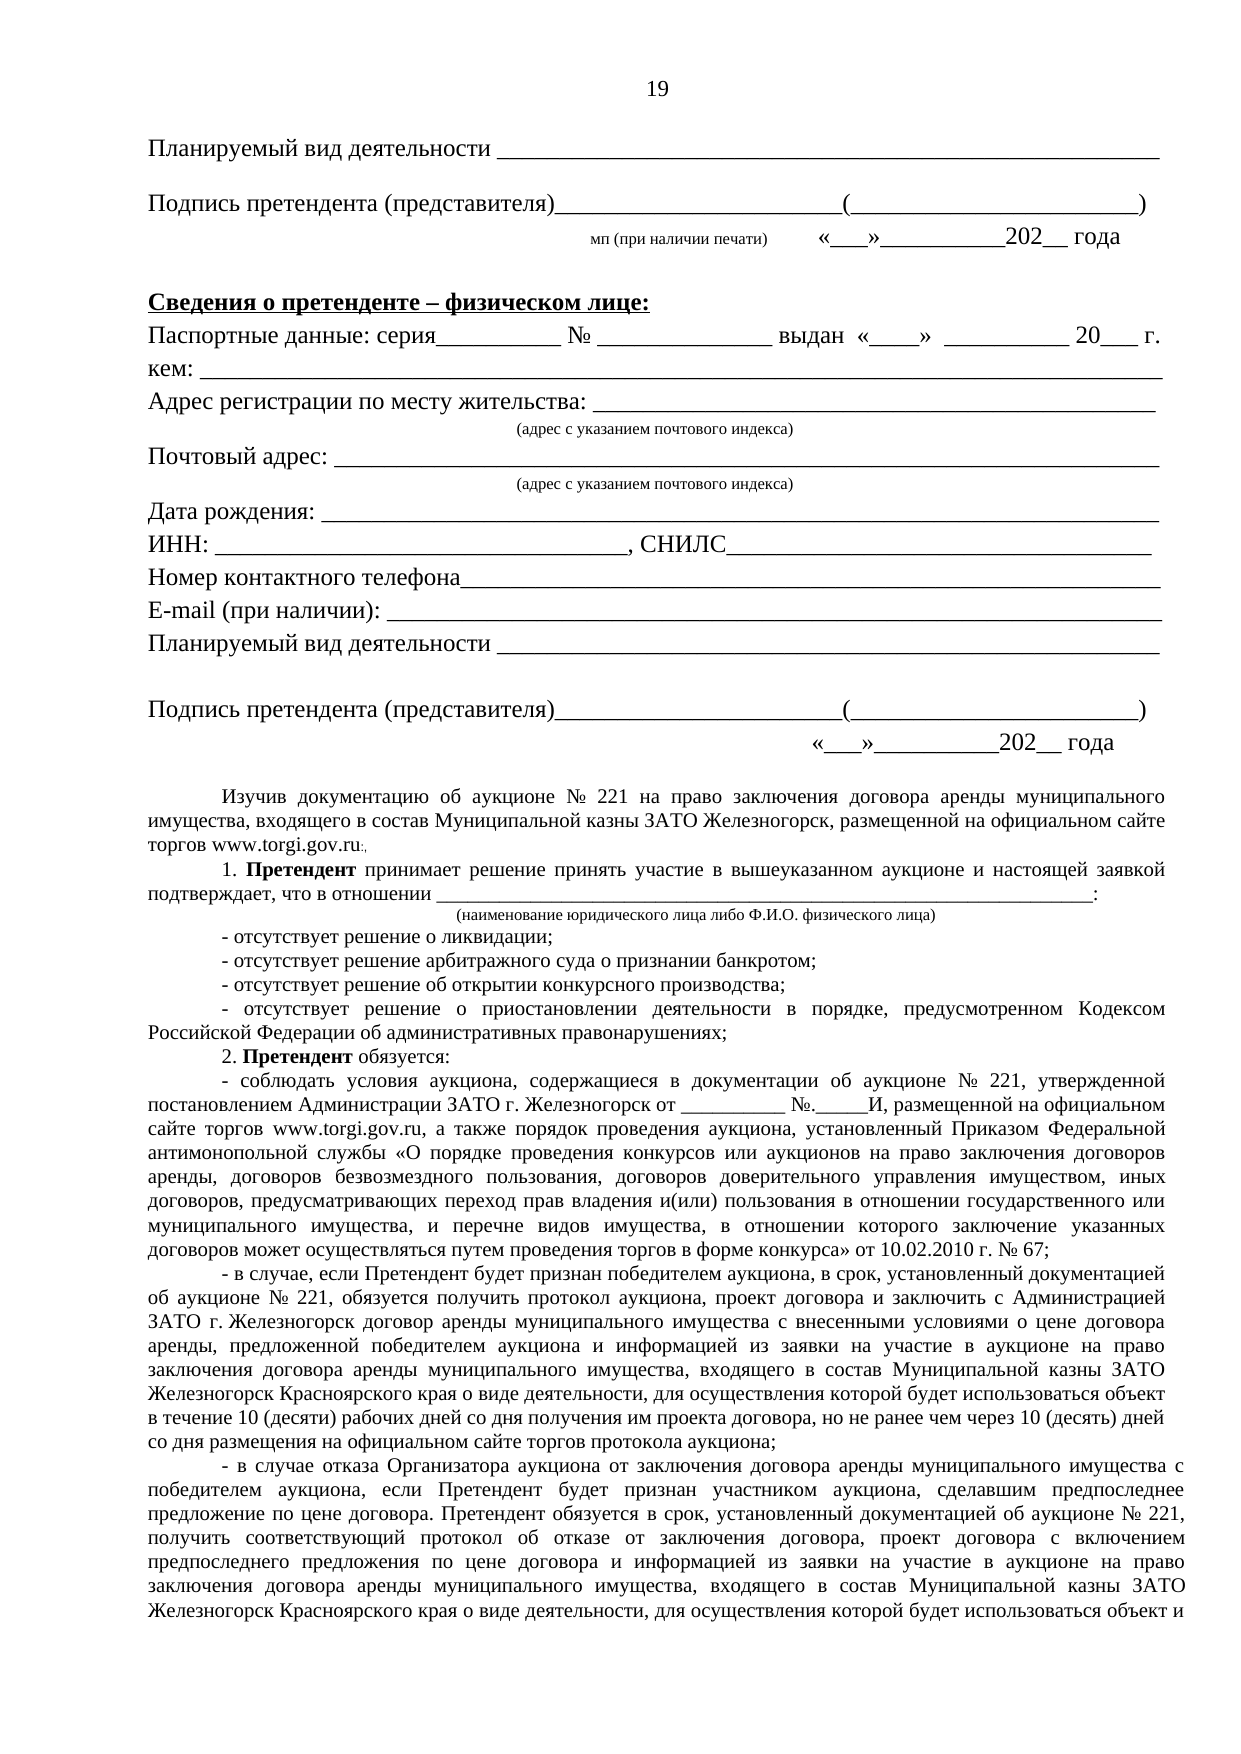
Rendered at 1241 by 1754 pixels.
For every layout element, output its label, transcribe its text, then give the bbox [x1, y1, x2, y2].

text E-mail (при наличии): ______________________________________________________________ [148, 595, 1186, 624]
text Планируемый вид деятельности _____________________________________________________ [148, 628, 1186, 657]
text 2. Претендент обязуется: [148, 1044, 1167, 1068]
text Почтовый адрес: __________________________________________________________________ [148, 441, 1186, 470]
text Подпись претендента (представителя)_______________________(_______________________) [148, 188, 1167, 217]
text Подпись претендента (представителя)_______________________(_______________________) [148, 694, 1167, 723]
text - отсутствует решение об открытии конкурсного производства; [148, 972, 1167, 996]
text - соблюдать условия аукциона, содержащиеся в документации об аукционе № 221, утвержденной постановлением Администрации ЗАТО г. Железногорск от __________ №._____И, размещенной на официальном сайте торгов www.torgi.gov.ru, а также порядок проведения аукциона, установленный Приказом Федеральной антимонопольной службы «О порядке проведения конкурсов или аукционов на право заключения договоров аренды, договоров безвозмездного пользования, договоров доверительного управления имуществом, иных договоров, предусматривающих переход прав владения и(или) пользования в отношении государственного или муниципального имущества, и перечне видов имущества, в отношении которого заключение указанных договоров может осуществляться путем проведения торгов в форме конкурса» от 10.02.2010 г. № 67; [148, 1068, 1167, 1261]
text 1. Претендент принимает решение принять участие в вышеуказанном аукционе и настоящей заявкой подтверждает, что в отношении _______________________________________________________________: [148, 856, 1167, 904]
text (наименование юридического лица либо Ф.И.О. физического лица) [148, 904, 1167, 924]
text Номер контактного телефона________________________________________________________ [148, 562, 1186, 591]
text - отсутствует решение о приостановлении деятельности в порядке, предусмотренном Кодексом Российской Федерации об административных правонарушениях; [148, 996, 1167, 1044]
text - отсутствует решение арбитражного суда о признании банкротом; [148, 948, 1167, 972]
text Изучив документацию об аукционе № 221 на право заключения договора аренды муниципального имущества, входящего в состав Муниципальной казны ЗАТО Железногорск, размещенной на официальном сайте торгов www.torgi.gov.ru:, [148, 784, 1167, 856]
text (адрес с указанием почтового индекса) [148, 419, 1186, 438]
text Паспортные данные: серия__________ № ______________ выдан «____» __________ 20___ г. [148, 320, 1186, 349]
text ИНН: _________________________________, СНИЛС__________________________________ [148, 529, 1186, 558]
text Дата рождения: ___________________________________________________________________ [148, 496, 1186, 525]
text Сведения о претенденте – физическом лице: [148, 287, 1186, 316]
text Планируемый вид деятельности _____________________________________________________ [148, 133, 1186, 162]
text - в случае, если Претендент будет признан победителем аукциона, в срок, установленный документацией об аукционе № 221, обязуется получить протокол аукциона, проект договора и заключить с Администрацией ЗАТО г. Железногорск договор аренды муниципального имущества с внесенными условиями о цене договора аренды, предложенной победителем аукциона и информацией из заявки на участие в аукционе на право заключения договора аренды муниципального имущества, входящего в состав Муниципальной казны ЗАТО Железногорск Красноярского края о виде деятельности, для осуществления которой будет использоваться объект в течение 10 (десяти) рабочих дней со дня получения им проекта договора, но не ранее чем через 10 (десять) дней со дня размещения на официальном сайте торгов протокола аукциона; [148, 1261, 1167, 1453]
text «___»__________202__ года [811, 727, 1167, 756]
text мп (при наличии печати) «___»__________202__ года [516, 221, 1167, 250]
text Адрес регистрации по месту жительства: _____________________________________________ [148, 386, 1186, 415]
text кем: _____________________________________________________________________________ [148, 353, 1186, 382]
text - отсутствует решение о ликвидации; [148, 924, 1167, 948]
text (адрес с указанием почтового индекса) [148, 474, 1186, 493]
